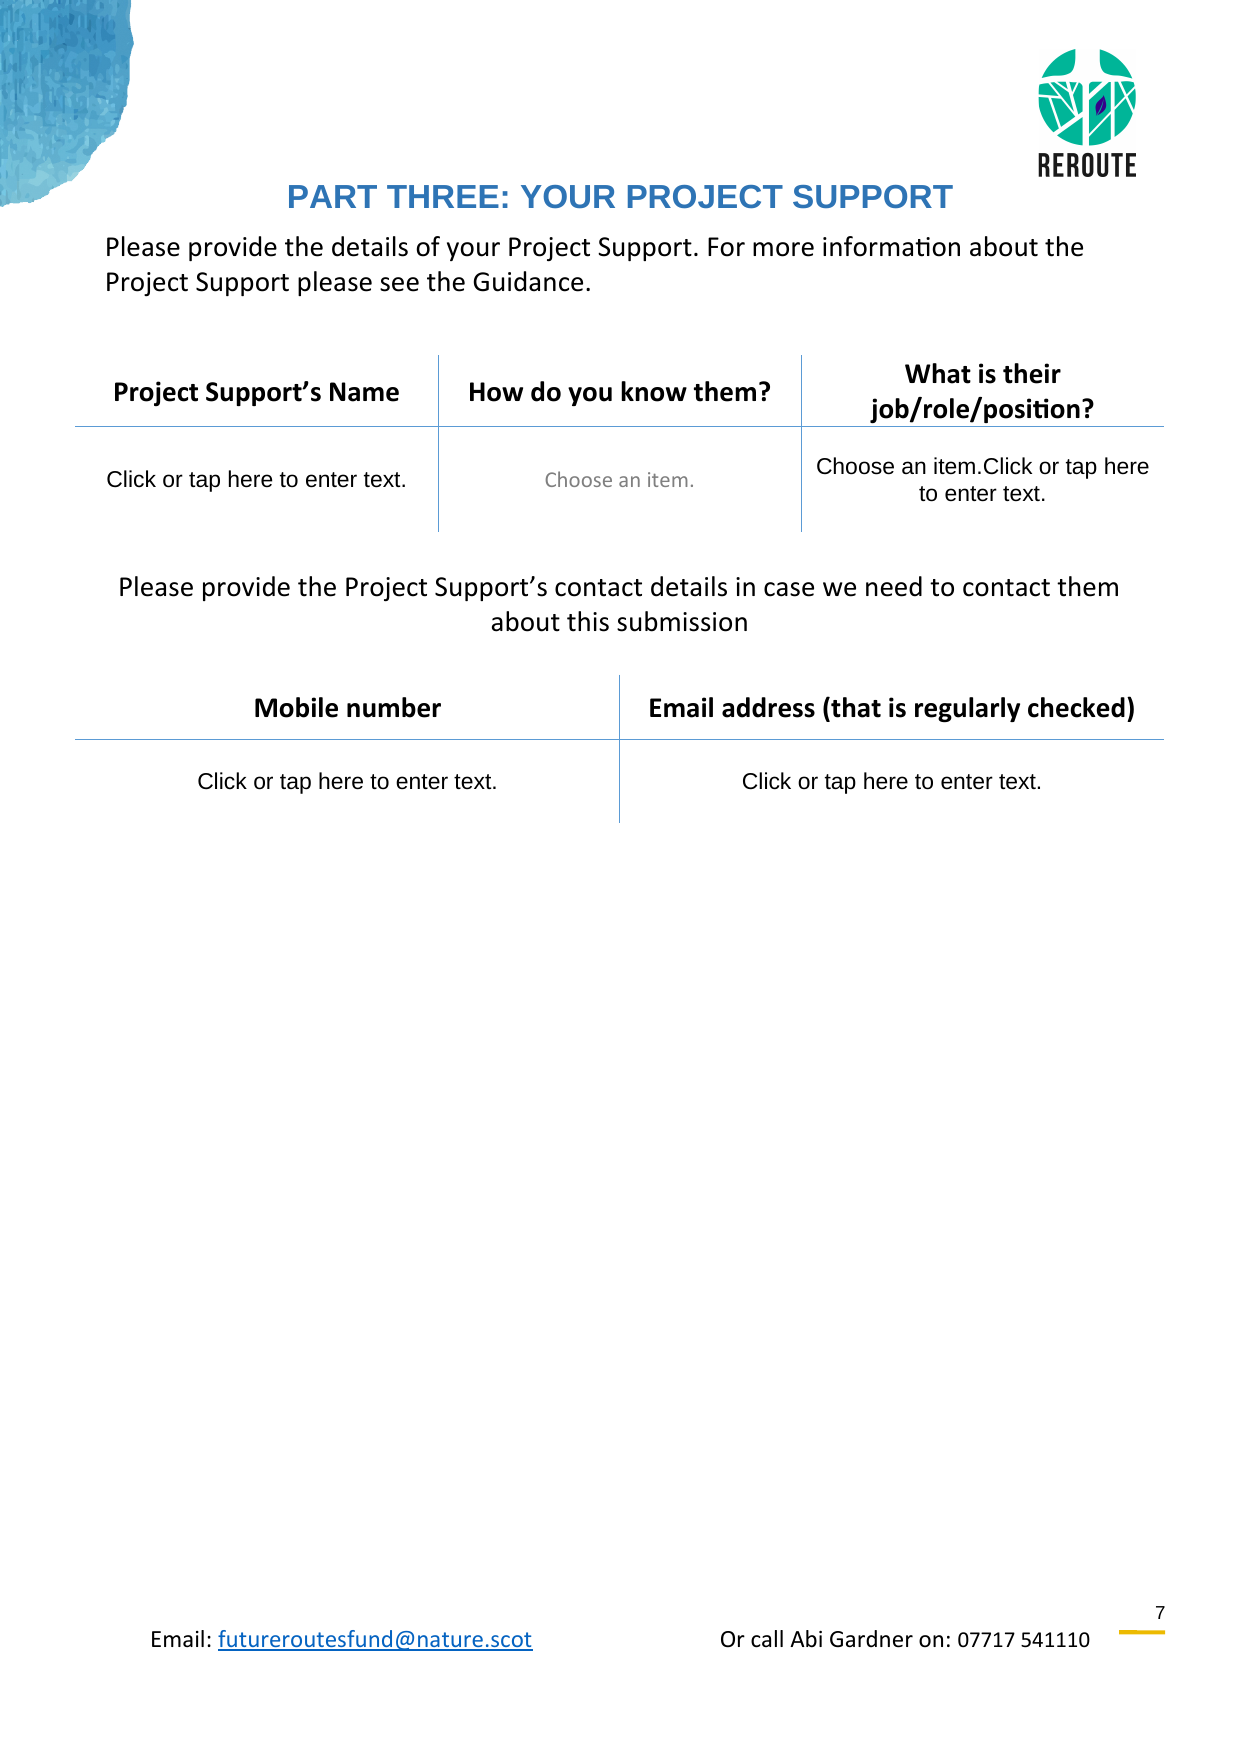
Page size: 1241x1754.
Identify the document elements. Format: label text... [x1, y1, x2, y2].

table_cell Email address (that is regularly checked) [620, 675, 1164, 739]
table_header Project Support’s Name [75, 355, 438, 426]
picture [1038, 49, 1136, 100]
list Please provide the details of your Project Support. For more information about the Project Support please see the Guidance. [104, 228, 1165, 299]
table_cell Mobile number [75, 675, 619, 739]
table_header How do you know them? [439, 355, 801, 426]
table_header What is their job/role/position? [802, 355, 1164, 426]
picture [0, 0, 171, 239]
subtitle Part Three: Your Project Support [75, 100, 1165, 215]
table_cell Please provide the Project Support’s contact details in case we need to contact them about this submission [75, 532, 1164, 674]
